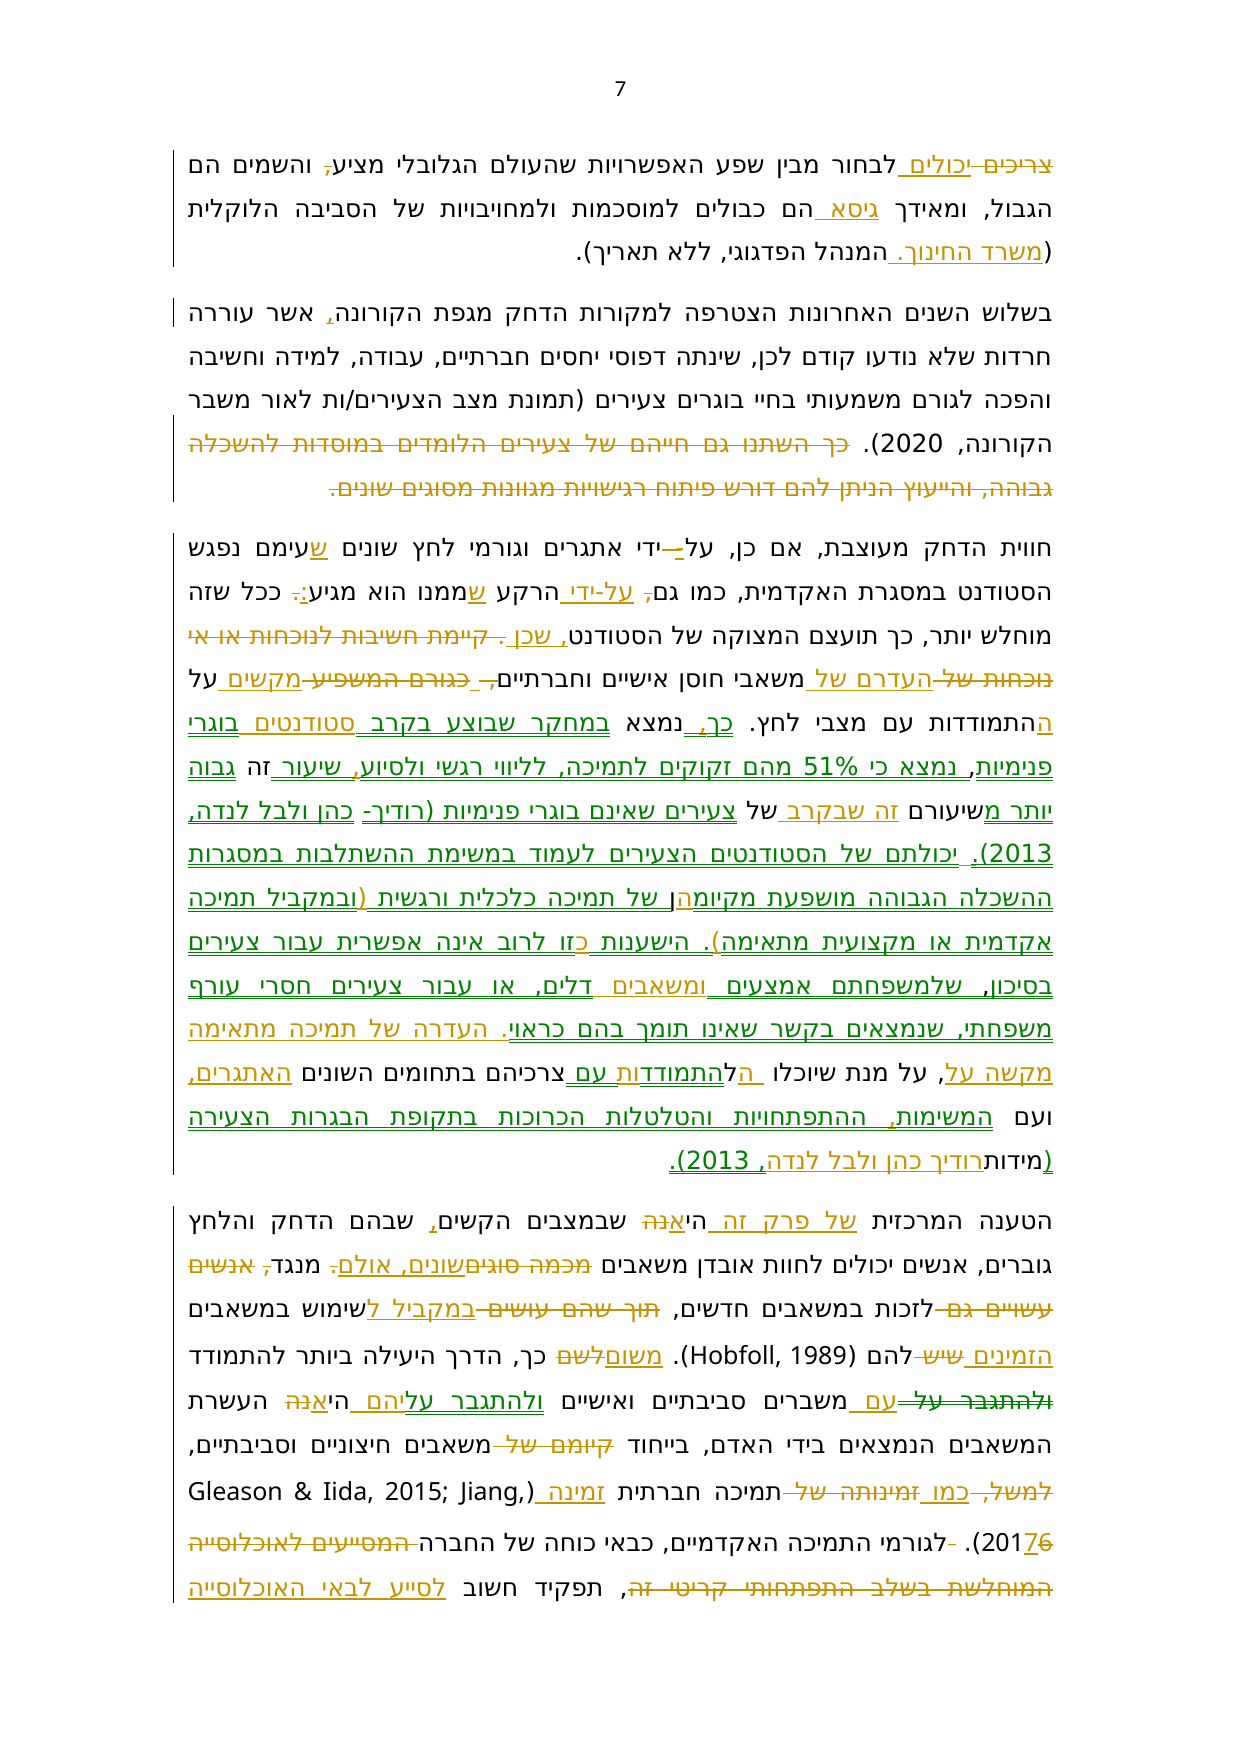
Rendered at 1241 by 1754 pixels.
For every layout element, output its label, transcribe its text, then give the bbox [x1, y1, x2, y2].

text חווית הדחק מעוצבת, אם כן, עלידי אתגרים וגורמי לחץ שונים עימם נפגש הסטודנט במסגרת האקדמית, כמו גם הרקע ממנו הוא מגיע ככל שזה מוחלש יותר, כך תועצם המצוקה של הסטודנטמשאבי חוסן אישיים וחברתייםעל התמודדות עם מצבי לחץ. [187, 533, 1053, 952]
text חווית הדחק מעוצבת, אם כן, עלידי אתגרים וגורמי לחץ שונים עימם נפגש הסטודנט במסגרת האקדמית, כמו גם הרקע ממנו הוא מגיע ככל שזה מוחלש יותר, כך תועצם המצוקה של הסטודנטמשאבי חוסן אישיים וחברתייםעל התמודדות עם מצבי לחץ. [187, 953, 1053, 1040]
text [187, 150, 1053, 267]
text חווית הדחק מעוצבת, אם כן, עלידי אתגרים וגורמי לחץ שונים עימם נפגש הסטודנט במסגרת האקדמית, כמו גם הרקע ממנו הוא מגיע ככל שזה מוחלש יותר, כך תועצם המצוקה של הסטודנטמשאבי חוסן אישיים וחברתייםעל התמודדות עם מצבי לחץ. [187, 1040, 1053, 1175]
text בשלוש השנים האחרונות הצטרפה למקורות הדחק מגפת הקורונה אשר עוררה חרדות שלא נודעו קודם לכן, שינתה דפוסי יחסים חברתיים, עבודה, למידה וחשיבה והפכה לגורם משמעותי בחיי בוגרים צעירים (תמונת מצב הצעירים/ות לאור משבר הקורונה, 2020). [187, 298, 1053, 502]
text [187, 1206, 1053, 1602]
